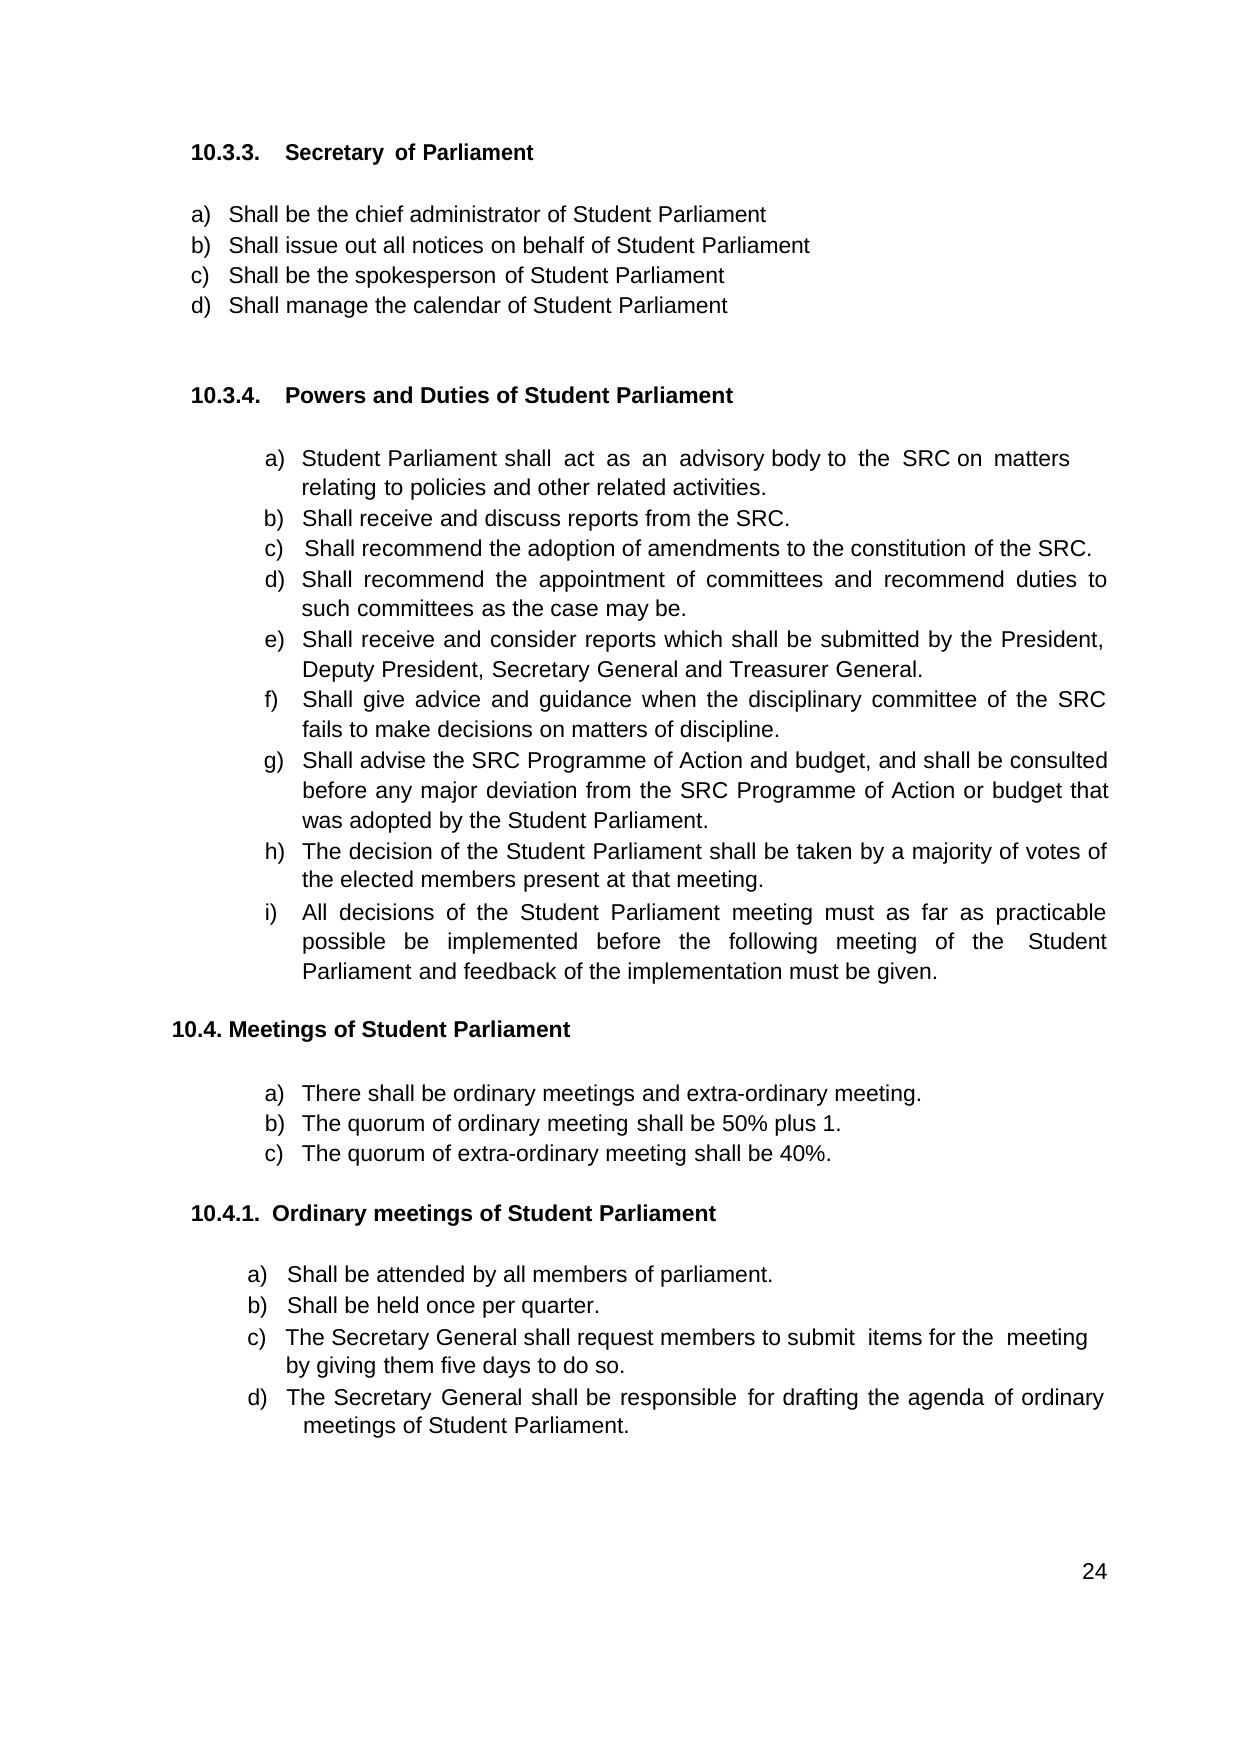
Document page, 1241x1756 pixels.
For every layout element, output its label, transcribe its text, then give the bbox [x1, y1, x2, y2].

list There shall be ordinary meetings and extra-ordinary meeting. [264, 1079, 1178, 1106]
list The quorum of ordinary meeting shall be 50% plus 1. [264, 1109, 1178, 1136]
list Shall advise the SRC Programme of Action and budget, and shall be consulted before any major deviation from the SRC Programme of Action or budget that was adopted by the Student Parliament. [264, 747, 1109, 833]
subtitle Ordinary meetings of Student Parliament [191, 1200, 1178, 1226]
list Shall be held once per quarter. [247, 1292, 1178, 1318]
list Shall manage the calendar of Student Parliament [191, 292, 1178, 319]
list Shall receive and discuss reports from the SRC. [264, 504, 1178, 531]
list Shall be the chief administrator of Student Parliament [191, 201, 1178, 227]
list Shall issue out all notices on behalf of Student Parliament [191, 232, 1178, 258]
list Shall receive and consider reports which shall be submitted by the President, Deputy President, Secretary General and Treasurer General. [264, 626, 1104, 682]
list Shall recommend the adoption of amendments to the constitution of the SRC. [264, 535, 1178, 562]
list The Secretary General shall request members to submit items for the meeting by giving them five days to do so. [247, 1324, 1107, 1379]
list Student Parliament shall act as an advisory body to the SRC on matters relating to policies and other related activities. [264, 445, 1106, 500]
list The quorum of extra-ordinary meeting shall be 40%. [264, 1140, 1178, 1167]
subtitle Secretary of Parliament [191, 139, 1178, 166]
list All decisions of the Student Parliament meeting must as far as practicable possible be implemented before the following meeting of the Student Parliament and feedback of the implementation must be given. [264, 899, 1107, 984]
list Shall be the spokesperson of Student Parliament [191, 262, 1178, 288]
subtitle Powers and Duties of Student Parliament [191, 382, 1178, 408]
list The decision of the Student Parliament shall be taken by a majority of votes of the elected members present at that meeting. [264, 838, 1108, 893]
list The Secretary General shall be responsible for drafting the agenda of ordinary meetings of Student Parliament. [247, 1384, 1108, 1439]
subtitle Meetings of Student Parliament [172, 1016, 1178, 1043]
list Shall recommend the appointment of committees and recommend duties to such committees as the case may be. [264, 566, 1108, 621]
list Shall give advice and guidance when the disciplinary committee of the SRC fails to make decisions on matters of discipline. [264, 686, 1107, 742]
list Shall be attended by all members of parliament. [247, 1261, 1178, 1288]
